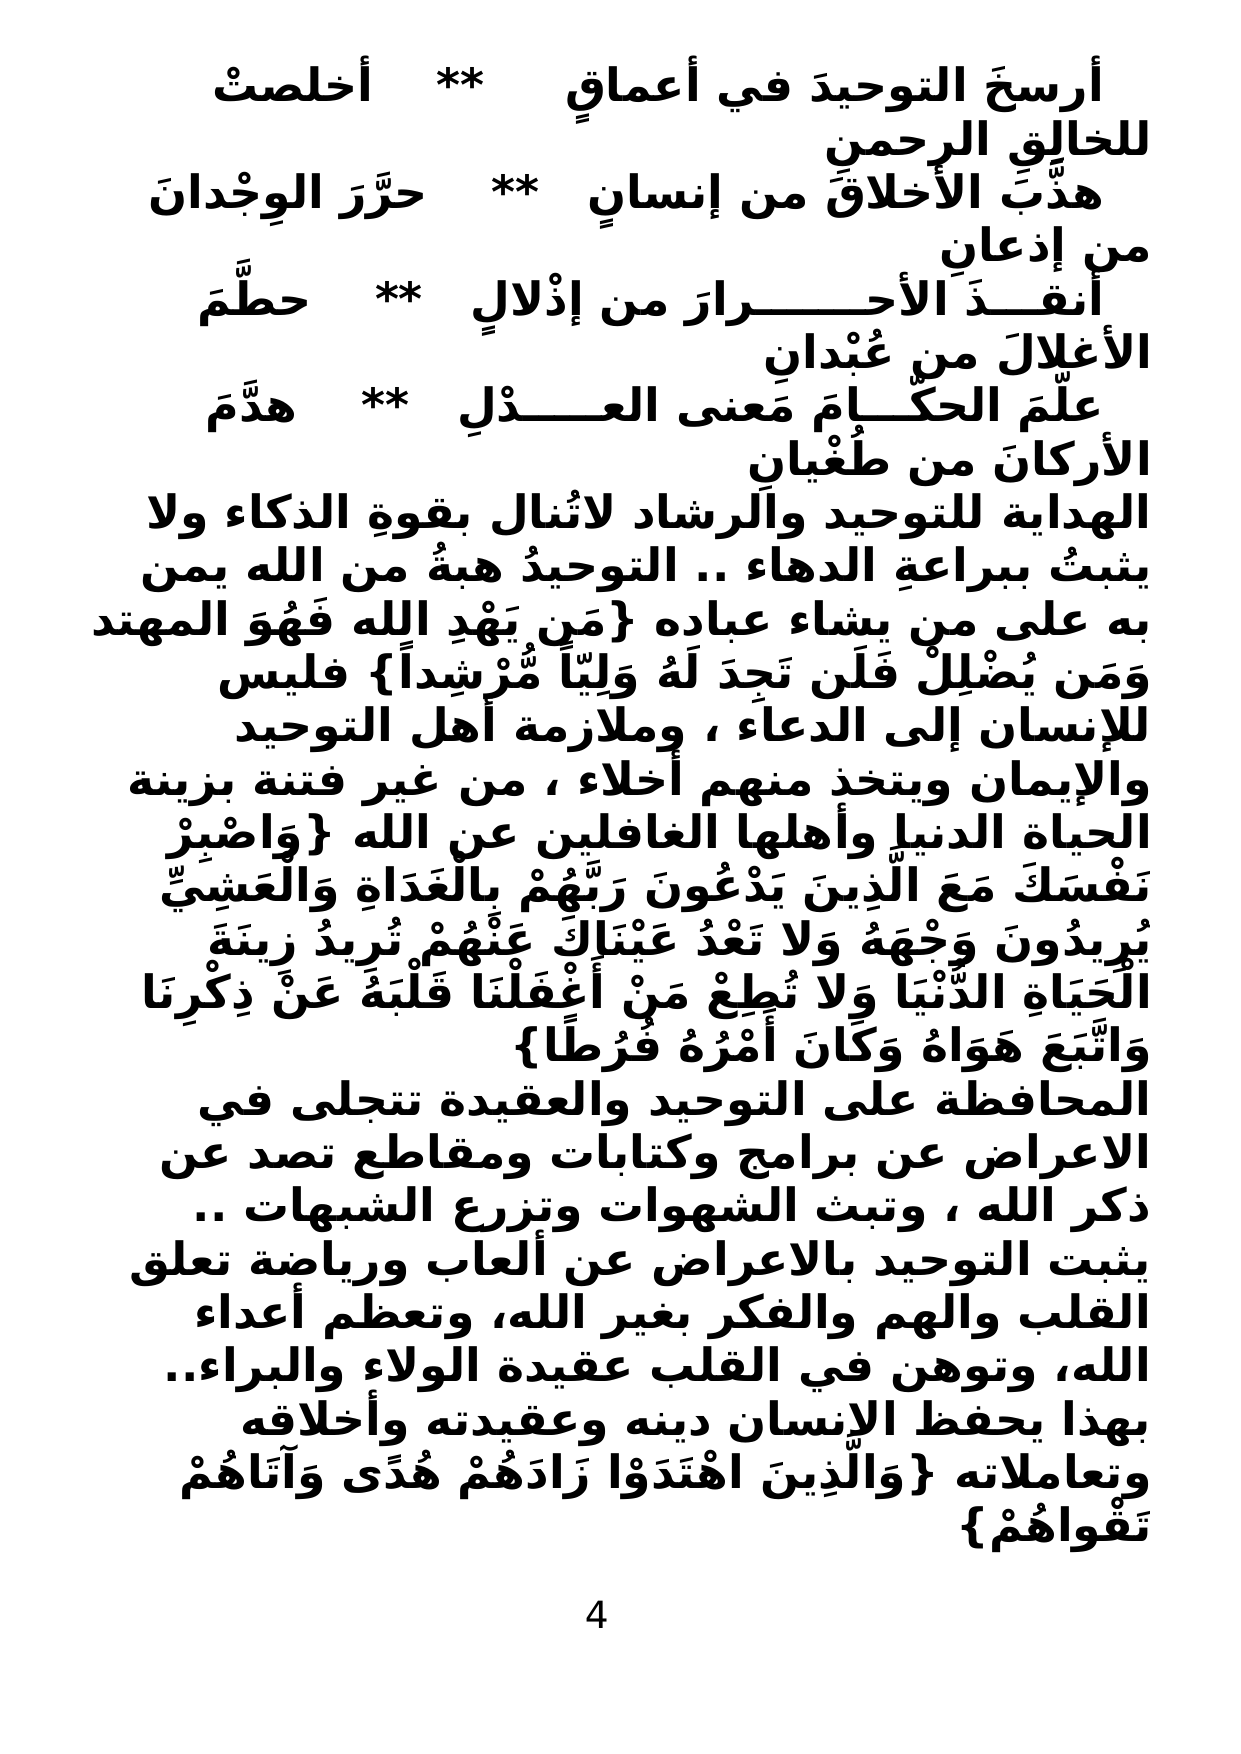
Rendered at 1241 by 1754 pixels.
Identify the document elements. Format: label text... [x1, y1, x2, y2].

text المحافظة على التوحيد والعقيدة تتجلى في الاعراض عن برامج وكتابات ومقاطع تصد عن ذكر الله ، وتبث الشهوات وتزرع الشبهات .. [89, 1072, 1152, 1232]
text يثبت التوحيد بالاعراض عن ألعاب ورياضة تعلق القلب والهم والفكر بغير الله، وتعظم أعداء الله، وتوهن في القلب عقيدة الولاء والبراء.. بهذا يحفظ الانسان دينه وعقيدته وأخلاقه وتعاملاته {وَالَّذِينَ اهْتَدَوْا زَادَهُمْ هُدًى وَآتَاهُمْ تَقْواهُمْ} [89, 1232, 1152, 1552]
text أنقـــذَ الأحـــــــرارَ من إذْلالٍ ** حطَّمَ الأغلالَ من عُبْدانِ [89, 272, 1152, 379]
text علّمَ الحكّـــامَ مَعنى العـــــدْلِ ** هدَّمَ الأركانَ من طُغْيانِ [89, 379, 1152, 486]
text هذَّبَ الأخلاقَ من إنسانٍ ** حرَّرَ الوِجْدانَ من إذعانِ [89, 166, 1152, 272]
text أرسخَ التوحيدَ في أعماقٍ ** أخلصتْ للخالِقِ الرحمنِ [89, 59, 1152, 166]
text الهداية للتوحيد والرشاد لاتُنال بقوةِ الذكاء ولا يثبتُ ببراعةِ الدهاء .. التوحيدُ هبةُ من الله يمن به على من يشاء عباده {مَن يَهْدِ الله فَهُوَ المهتد وَمَن يُضْلِلْ فَلَن تَجِدَ لَهُ وَلِيّاً مُّرْشِداً} فليس للإنسان إلى الدعاء ، وملازمة أهل التوحيد والإيمان ويتخذ منهم أخلاء ، من غير فتنة بزينة الحياة الدنيا وأهلها الغافلين عن الله {وَاصْبِرْ نَفْسَكَ مَعَ الَّذِينَ يَدْعُونَ رَبَّهُمْ بِالْغَدَاةِ وَالْعَشِيِّ يُرِيدُونَ وَجْهَهُ وَلا تَعْدُ عَيْنَاكَ عَنْهُمْ تُرِيدُ زِينَةَ الْحَيَاةِ الدُّنْيَا وَلا تُطِعْ مَنْ أَغْفَلْنَا قَلْبَهُ عَنْ ذِكْرِنَا وَاتَّبَعَ هَوَاهُ وَكَانَ أَمْرُهُ فُرُطًا} [89, 486, 1152, 1072]
